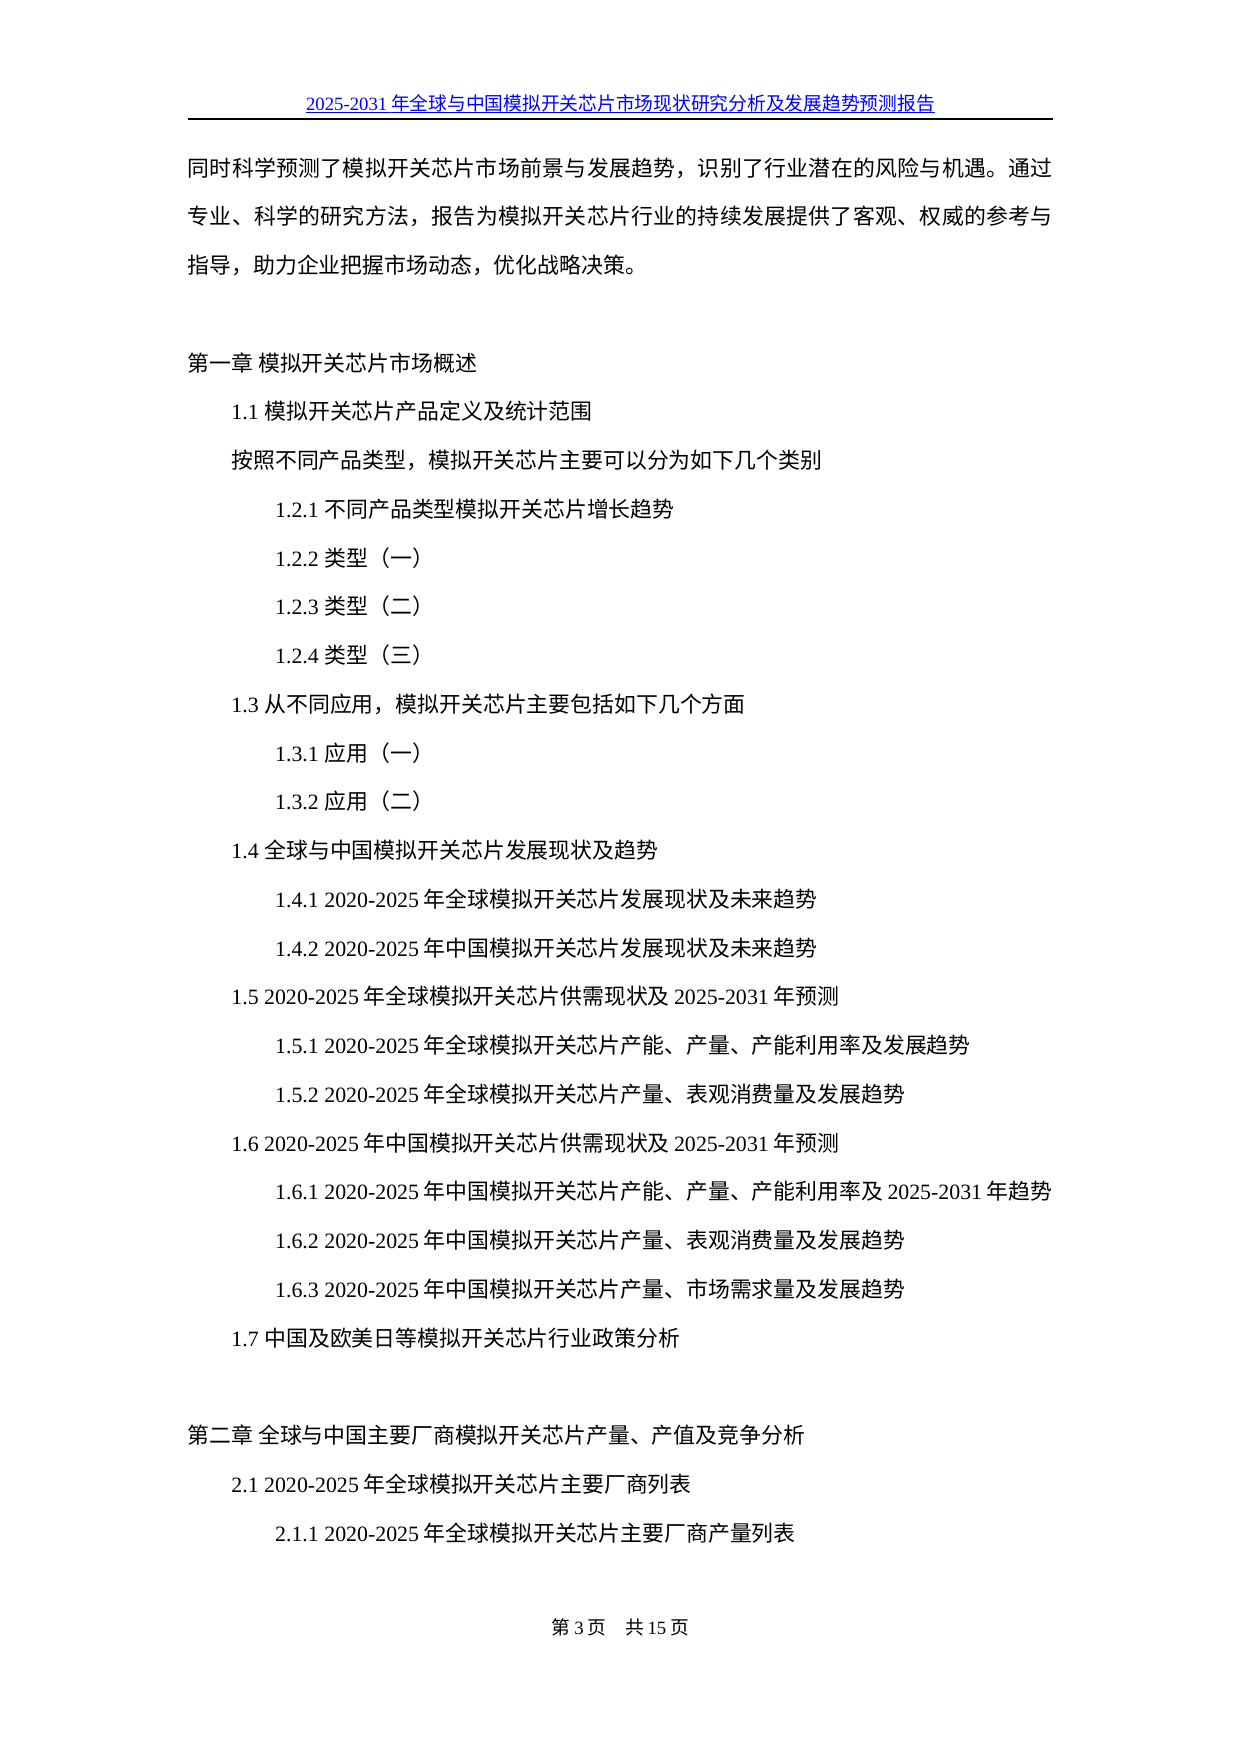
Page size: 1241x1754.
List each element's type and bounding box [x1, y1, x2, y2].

text [187, 150, 1053, 1548]
